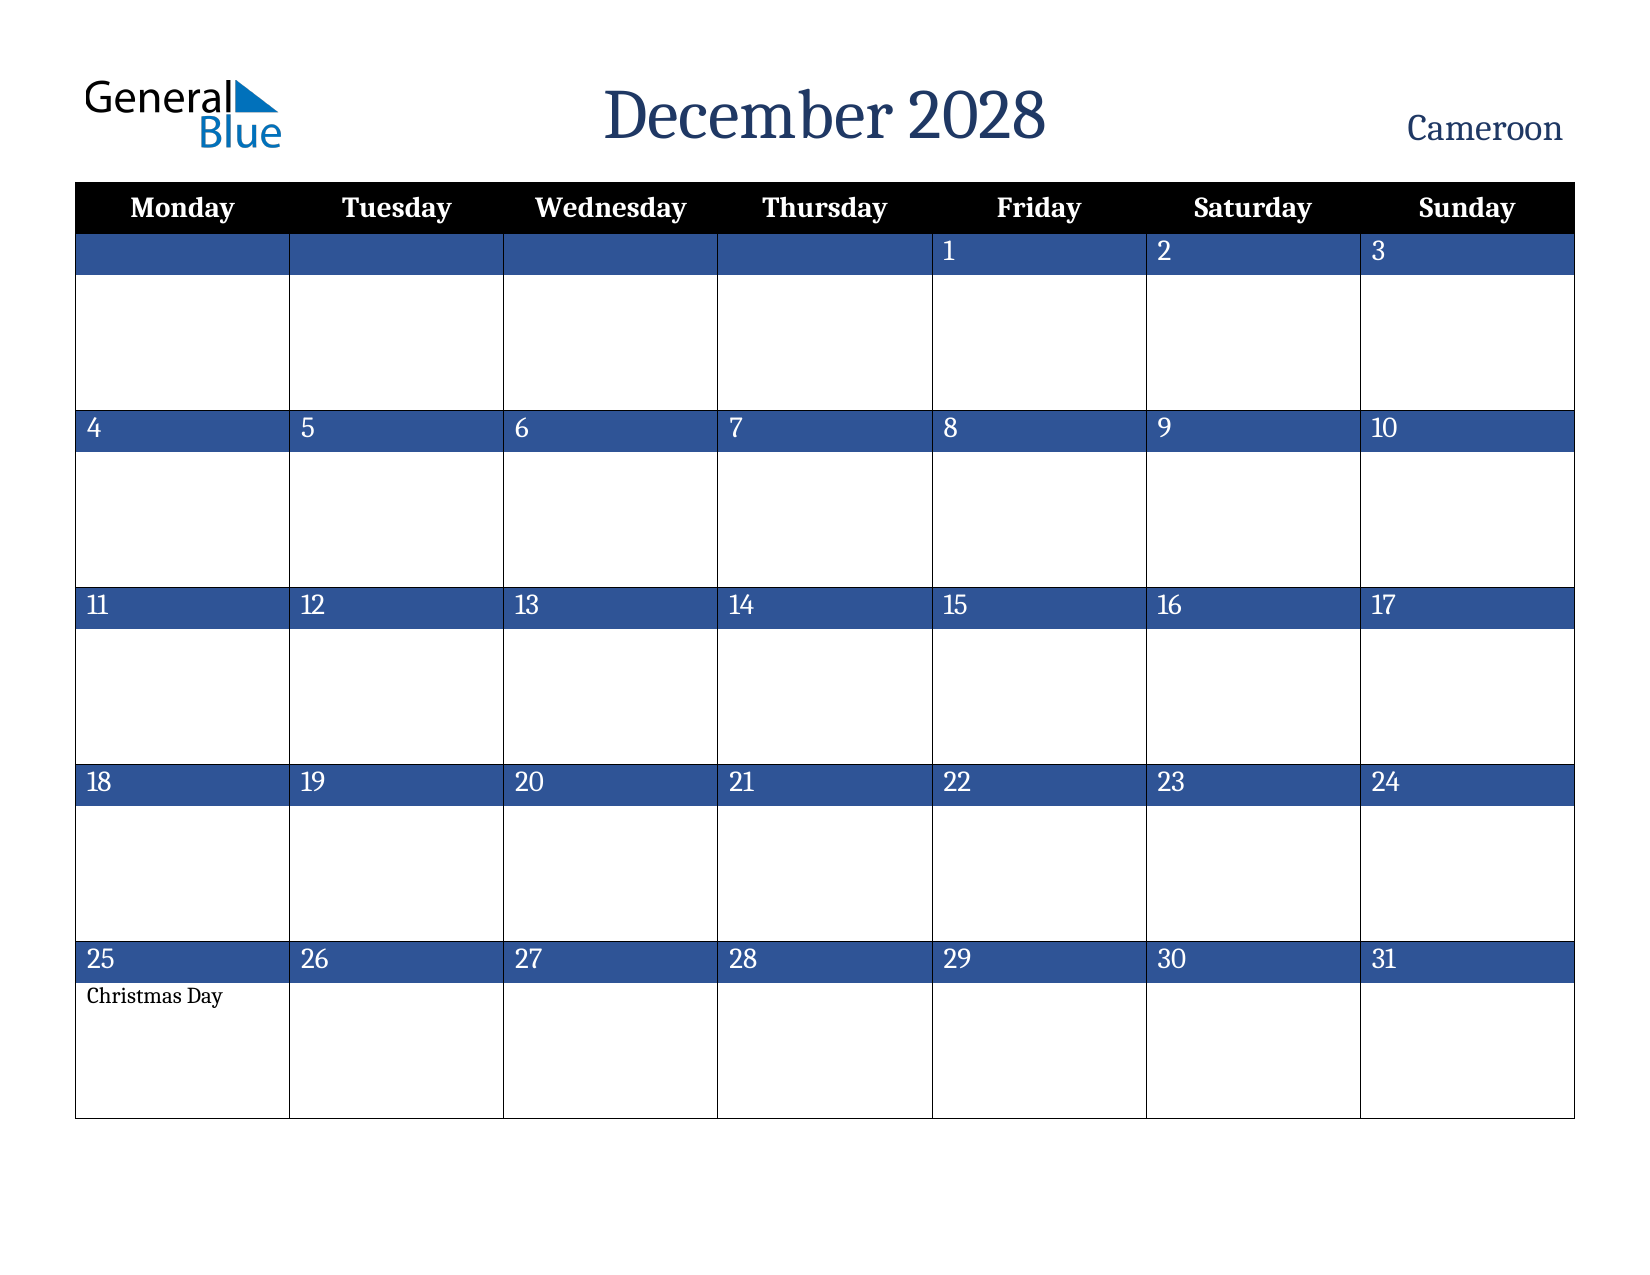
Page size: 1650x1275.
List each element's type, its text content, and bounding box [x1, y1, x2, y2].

table_cell 11 [76, 588, 289, 629]
table_cell [1147, 806, 1360, 941]
table_cell [290, 452, 503, 587]
table_cell [718, 452, 932, 587]
table_cell 26 [290, 942, 503, 983]
table_cell Saturday [1147, 183, 1360, 233]
table_cell 12 [290, 588, 503, 629]
table_cell [76, 806, 289, 941]
table_cell [718, 275, 932, 410]
table_cell 2 [1147, 234, 1360, 275]
table_cell [1147, 275, 1360, 410]
table_cell Sunday [1361, 183, 1574, 233]
table_cell [290, 234, 503, 275]
table_cell 18 [76, 765, 289, 806]
table_cell 9 [1147, 411, 1360, 452]
table_cell [290, 983, 503, 1118]
table_cell 17 [1361, 588, 1574, 629]
table_cell [718, 983, 932, 1118]
table_cell [1147, 452, 1360, 587]
picture [86, 80, 281, 148]
table_cell 20 [504, 765, 717, 806]
table_cell 24 [1361, 765, 1574, 806]
table_cell Wednesday [504, 183, 717, 233]
table_cell [933, 629, 1146, 764]
table_cell [1361, 806, 1574, 941]
table_header December 2028 [504, 75, 1146, 182]
table_cell [504, 806, 717, 941]
table_cell 21 [718, 765, 932, 806]
table_cell 27 [504, 942, 717, 983]
table_cell [933, 452, 1146, 587]
table_cell [718, 629, 932, 764]
table_cell [1147, 629, 1360, 764]
table_cell 15 [933, 588, 1146, 629]
table_cell Monday [76, 183, 289, 233]
table_cell 29 [933, 942, 1146, 983]
table_cell 7 [718, 411, 932, 452]
table_cell 23 [1147, 765, 1360, 806]
table_cell [76, 234, 289, 275]
table_cell [504, 452, 717, 587]
table_cell [504, 275, 717, 410]
table_header Cameroon [1146, 75, 1574, 182]
table_cell 13 [504, 588, 717, 629]
table_cell 16 [1147, 588, 1360, 629]
table_cell 1 [933, 234, 1146, 275]
table_cell 5 [290, 411, 503, 452]
table_cell [1361, 452, 1574, 587]
table_cell [504, 983, 717, 1118]
table_cell [933, 806, 1146, 941]
table_cell [290, 275, 503, 410]
table_cell [933, 275, 1146, 410]
table_cell [933, 983, 1146, 1118]
table_cell [504, 234, 717, 275]
table_cell Christmas Day [76, 983, 289, 1118]
table_cell 22 [933, 765, 1146, 806]
table_cell Tuesday [290, 183, 503, 233]
table_cell [1361, 983, 1574, 1118]
table_cell 6 [504, 411, 717, 452]
table_cell [1147, 983, 1360, 1118]
table_cell 8 [933, 411, 1146, 452]
table_cell [290, 629, 503, 764]
table_cell 10 [1361, 411, 1574, 452]
table_cell 4 [76, 411, 289, 452]
table_cell [76, 452, 289, 587]
table_cell [718, 806, 932, 941]
table_cell [290, 806, 503, 941]
table_cell 31 [1361, 942, 1574, 983]
table_cell 25 [76, 942, 289, 983]
table_cell [504, 629, 717, 764]
table_cell [76, 275, 289, 410]
table_cell 30 [1147, 942, 1360, 983]
table_cell [718, 234, 932, 275]
table_cell 3 [1361, 234, 1574, 275]
table_cell Thursday [718, 183, 932, 233]
table_header [76, 75, 503, 182]
table_cell [1361, 275, 1574, 410]
table_cell 14 [718, 588, 932, 629]
table_cell 19 [290, 765, 503, 806]
table_cell Friday [933, 183, 1146, 233]
table_cell [1361, 629, 1574, 764]
table_cell 28 [718, 942, 932, 983]
table_cell [76, 629, 289, 764]
